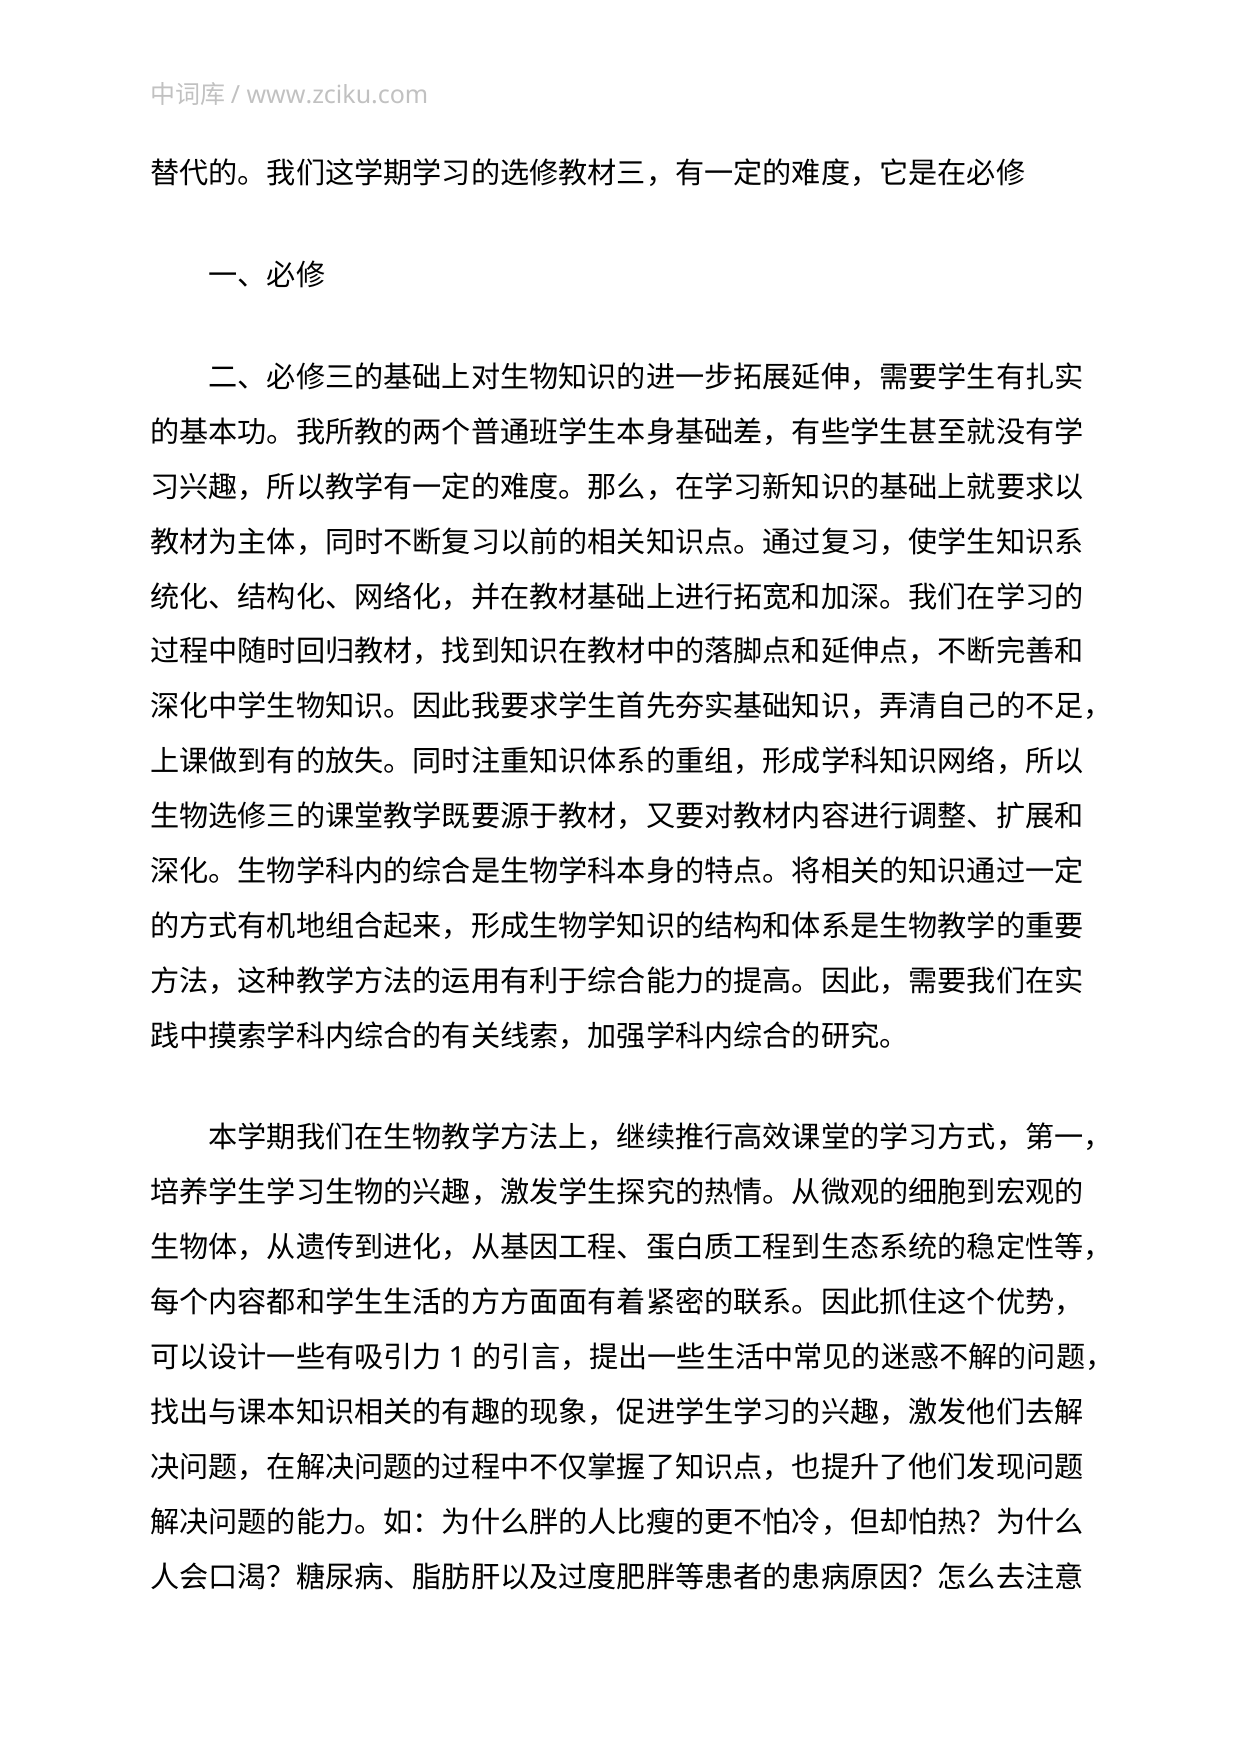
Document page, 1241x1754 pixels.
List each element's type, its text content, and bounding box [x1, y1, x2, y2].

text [150, 150, 1090, 192]
text 二、必修三的基础上对生物知识的进一步拓展延伸，需要学生有扎实的基本功。我所教的两个普通班学生本身基础差，有些学生甚至就没有学习兴趣，所以教学有一定的难度。那么，在学习新知识的基础上就要求以教材为主体，同时不断复习以前的相关知识点。通过复习，使学生知识系统化、结构化、网络化，并在教材基础上进行拓宽和加深。我们在学习的过程中随时回归教材，找到知识在教材中的落脚点和延伸点，不断完善和深化中学生物知识。因此我要求学生首先夯实基础知识，弄清自己的不足，上课做到有的放失。同时注重知识体系的重组，形成学科知识网络，所以生物选修三的课堂教学既要源于教材，又要对教材内容进行调整、扩展和深化。生物学科内的综合是生物学科本身的特点。将相关的知识通过一定的方式有机地组合起来，形成生物学知识的结构和体系是生物教学的重要方法，这种教学方法的运用有利于综合能力的提高。因此，需要我们在实践中摸索学科内综合的有关线索，加强学科内综合的研究。 [150, 353, 1090, 1054]
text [150, 1114, 1090, 1596]
text 一、必修 [150, 252, 1090, 294]
